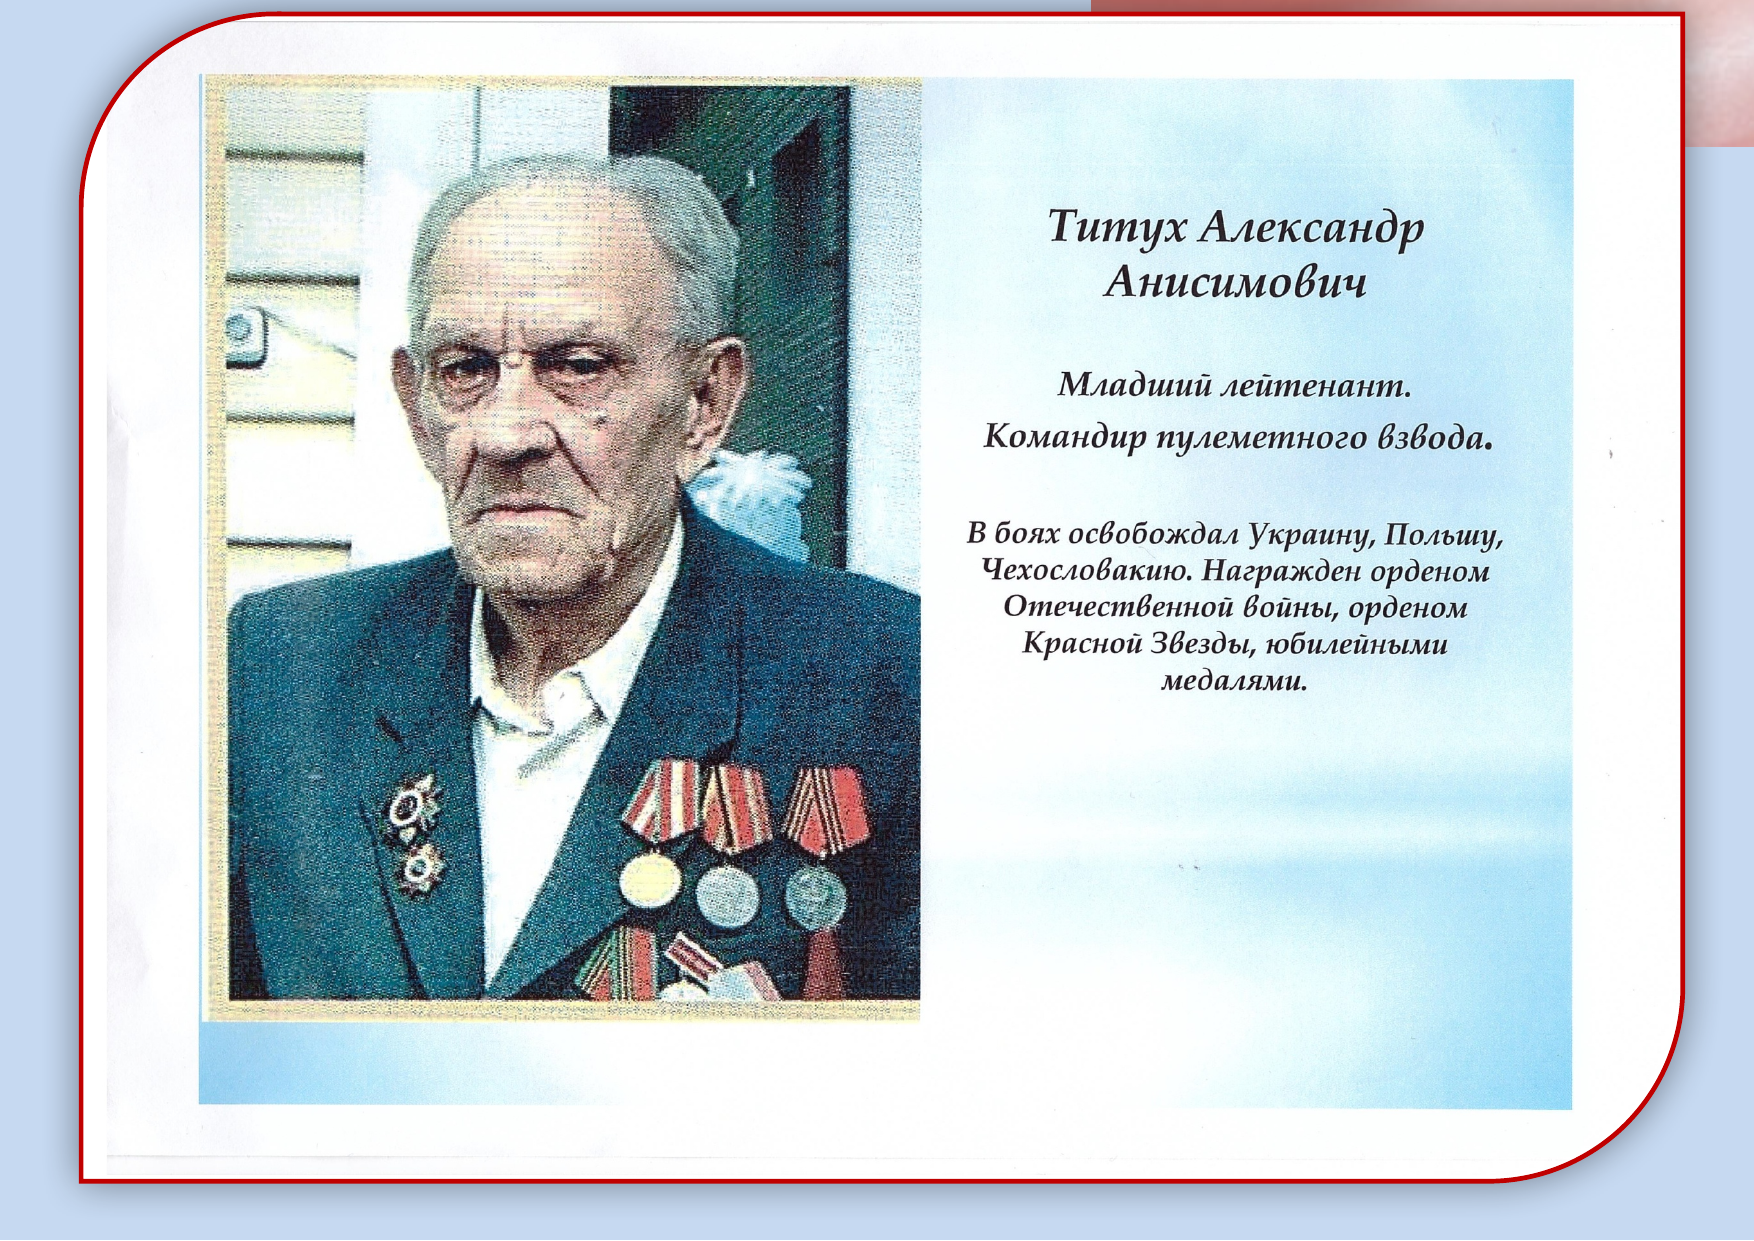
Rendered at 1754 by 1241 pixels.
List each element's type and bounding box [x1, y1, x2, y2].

picture [1091, 0, 1754, 147]
picture [84, 17, 1680, 1178]
